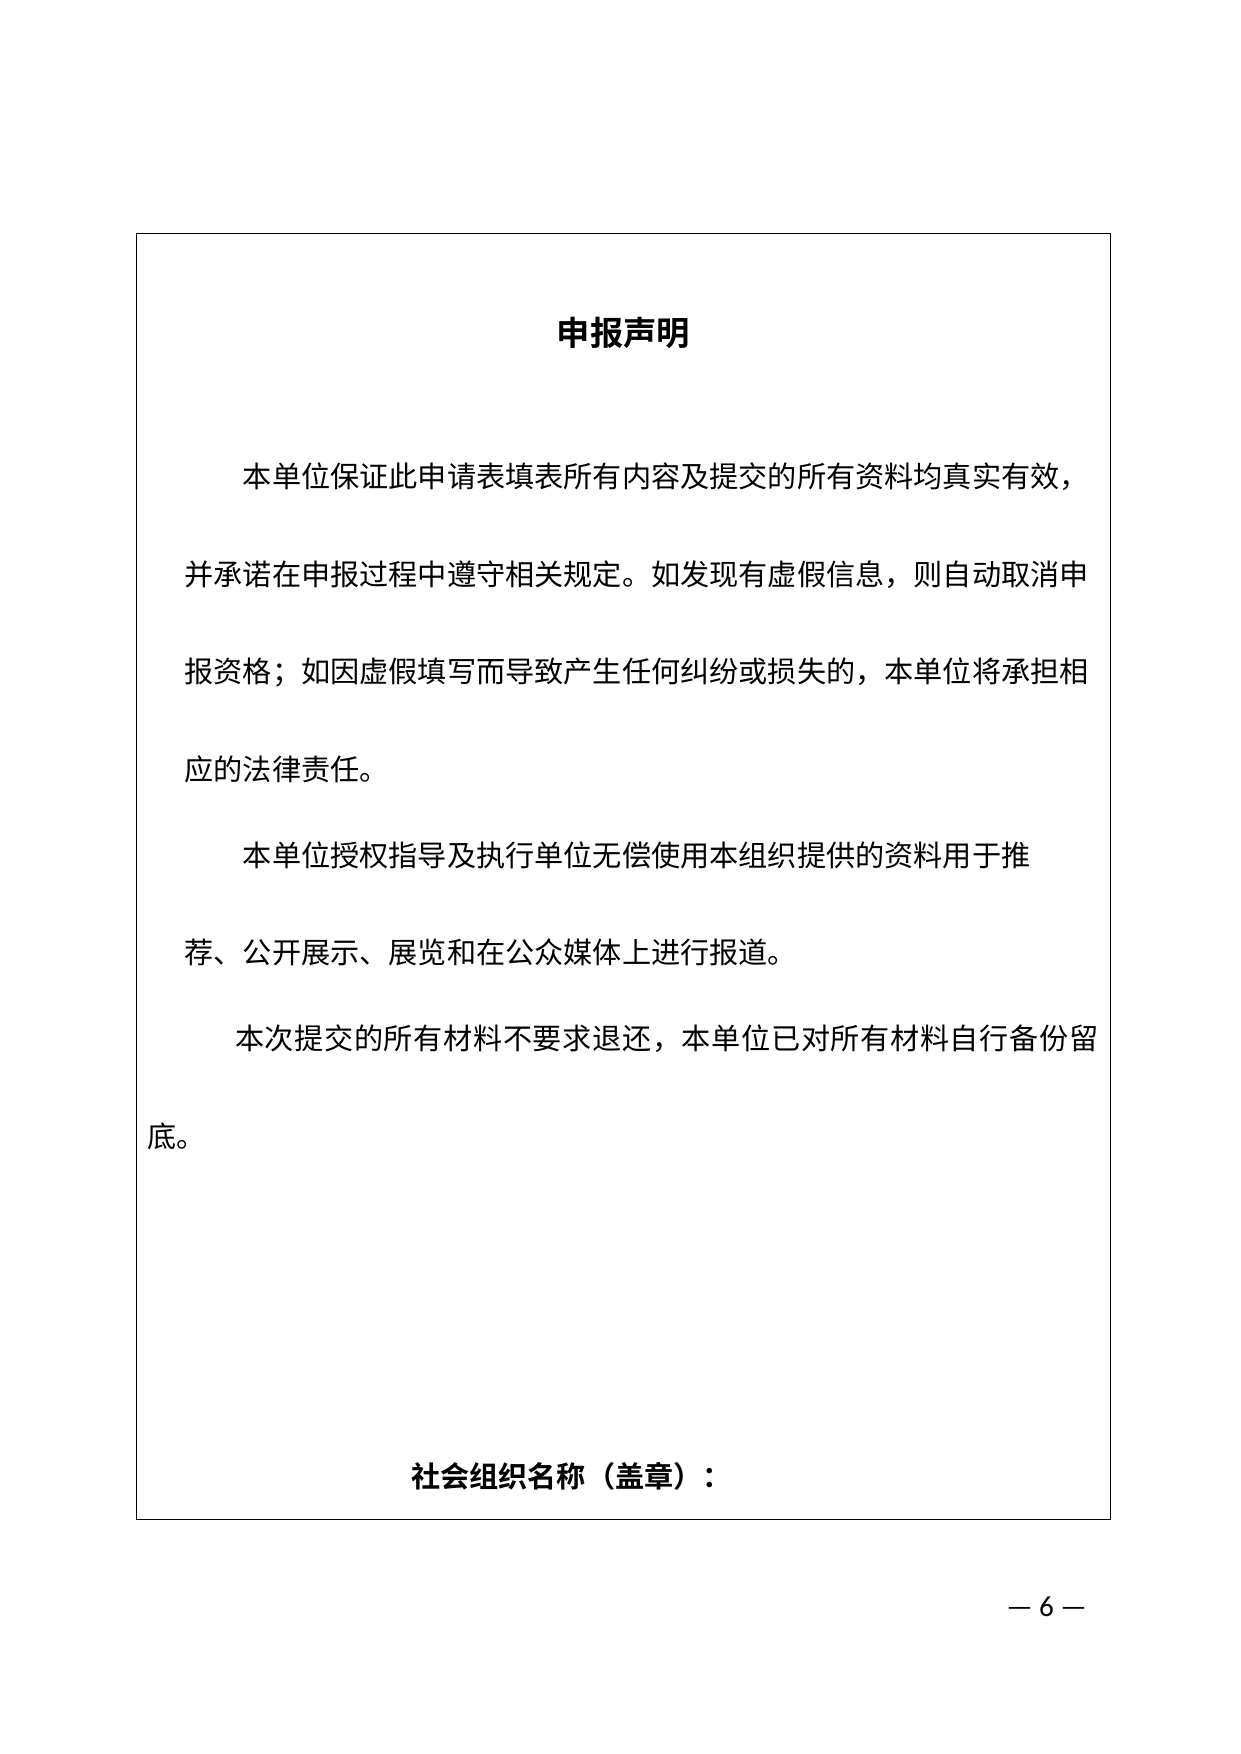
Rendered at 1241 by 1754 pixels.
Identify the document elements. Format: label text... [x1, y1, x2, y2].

table_cell 申报声明 本单位保证此申请表填表所有内容及提交的所有资料均真实有效，并承诺在申报过程中遵守相关规定。如发现有虚假信息，则自动取消申报资格；如因虚假填写而导致产生任何纠纷或损失的，本单位将承担相应的法律责任。 本单位授权指导及执行单位无偿使用本组织提供的资料用于推荐、公开展示、展览和在公众媒体上进行报道。 本次提交的所有材料不要求退还，本单位已对所有材料自行备份留底。 社会组织名称（盖章）： 法定代表人（负责人）签名： 年 月 日 [137, 234, 1110, 1518]
